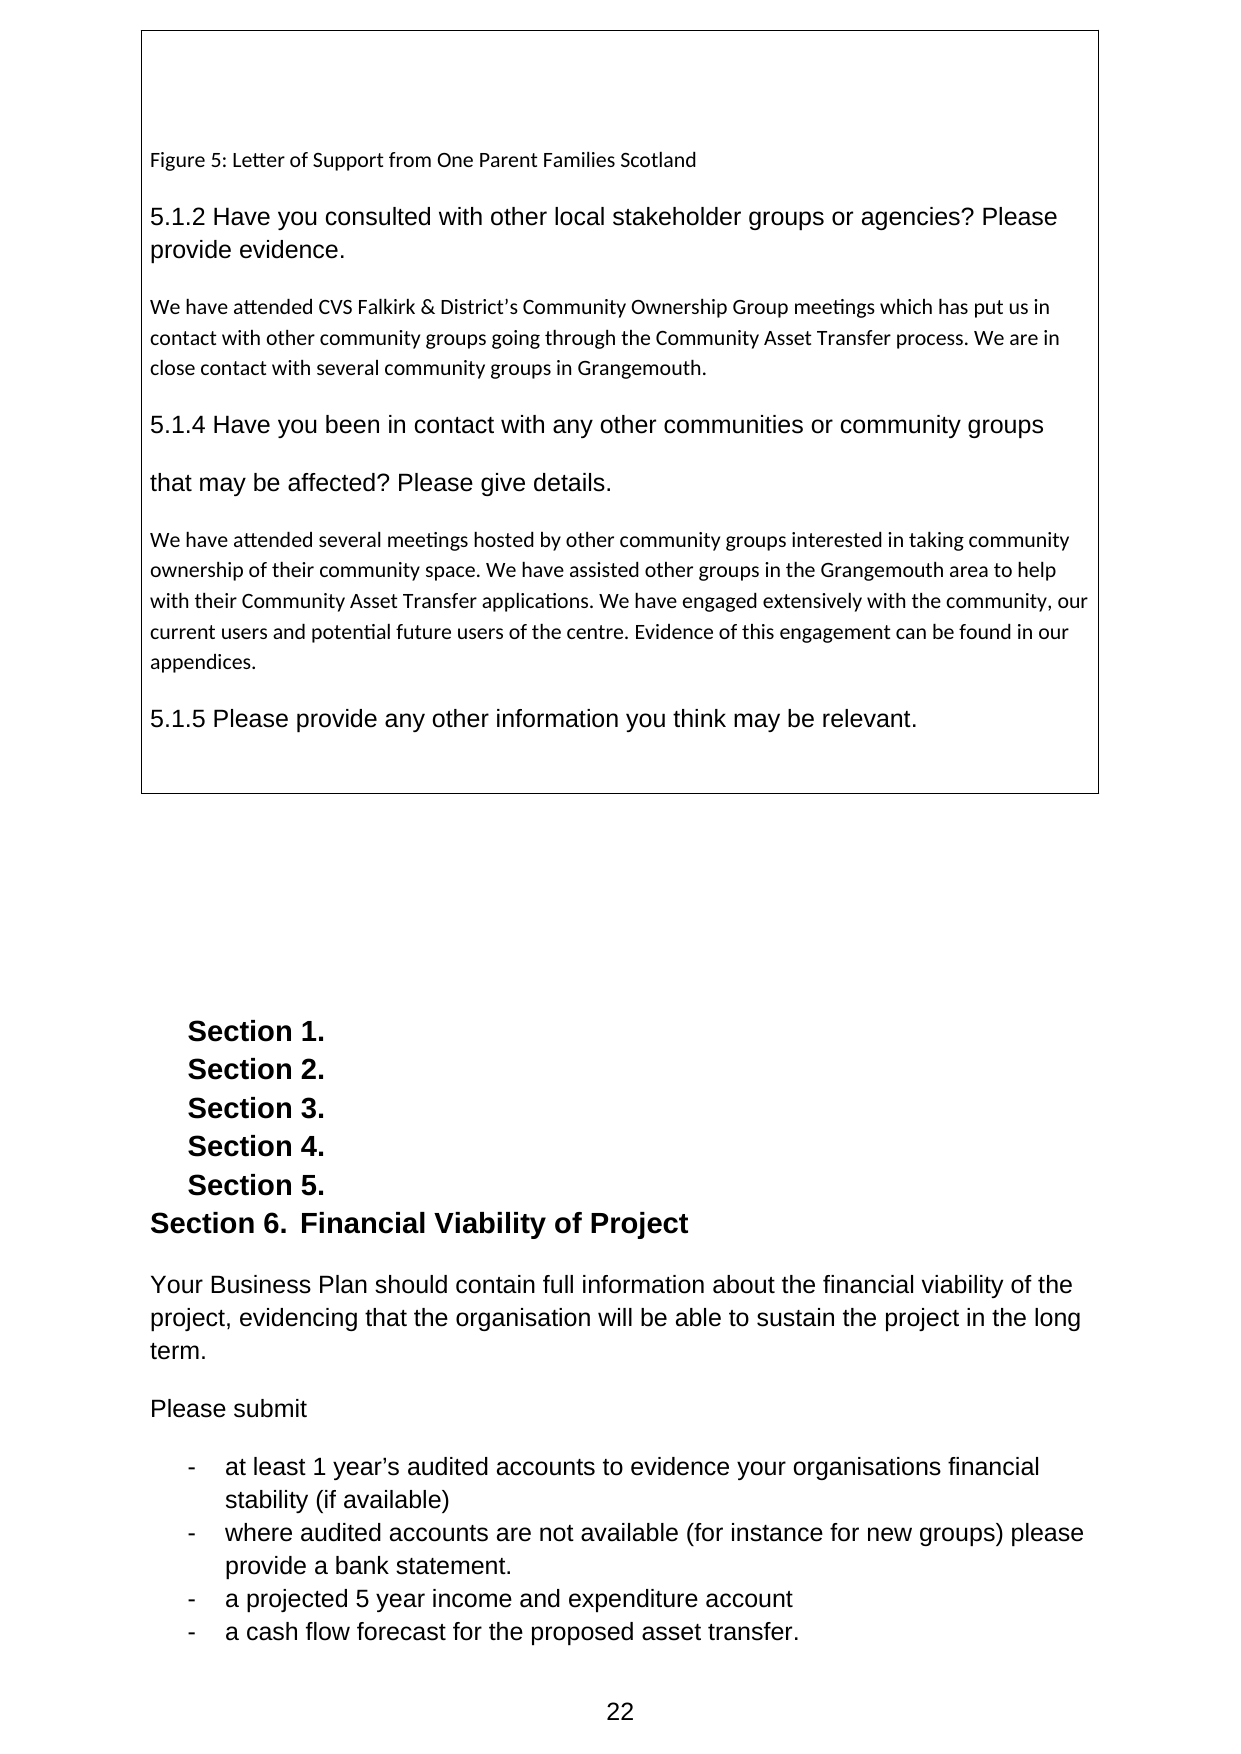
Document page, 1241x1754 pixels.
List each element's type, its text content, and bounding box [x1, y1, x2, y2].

text 5.1.5 Please provide any other information you think may be relevant. [142, 701, 1098, 733]
text Your Business Plan should contain full information about the financial viability of the project, evidencing that the organisation will be able to sustain the project in the long term. [150, 1270, 1090, 1365]
text We have attended several meetings hosted by other community groups interested in taking community ownership of their community space. We have assisted other groups in the Grangemouth area to help with their Community Asset Transfer applications. We have engaged extensively with the community, our current users and potential future users of the centre. Evidence of this engagement can be found in our appendices. [142, 523, 1098, 675]
list Financial Viability of Project [150, 1207, 1090, 1240]
list a projected 5 year income and expenditure account [187, 1584, 1090, 1613]
text 5.1.4 Have you been in contact with any other communities or community groups [142, 407, 1098, 439]
text that may be affected? Please give details. [142, 465, 1098, 497]
list where audited accounts are not available (for instance for new groups) please provide a bank statement. [187, 1518, 1090, 1580]
list at least 1 year’s audited accounts to evidence your organisations financial stability (if available) [187, 1452, 1090, 1514]
text Please submit [150, 1394, 1090, 1423]
text 5.1.2 Have you consulted with other local stakeholder groups or agencies? Please provide evidence. [142, 199, 1098, 264]
text Figure 5: Letter of Support from One Parent Families Scotland [142, 143, 1098, 173]
list a cash flow forecast for the proposed asset transfer. [187, 1617, 1090, 1646]
text We have attended CVS Falkirk & District’s Community Ownership Group meetings which has put us in contact with other community groups going through the Community Asset Transfer process. We are in close contact with several community groups in Grangemouth. [142, 290, 1098, 381]
